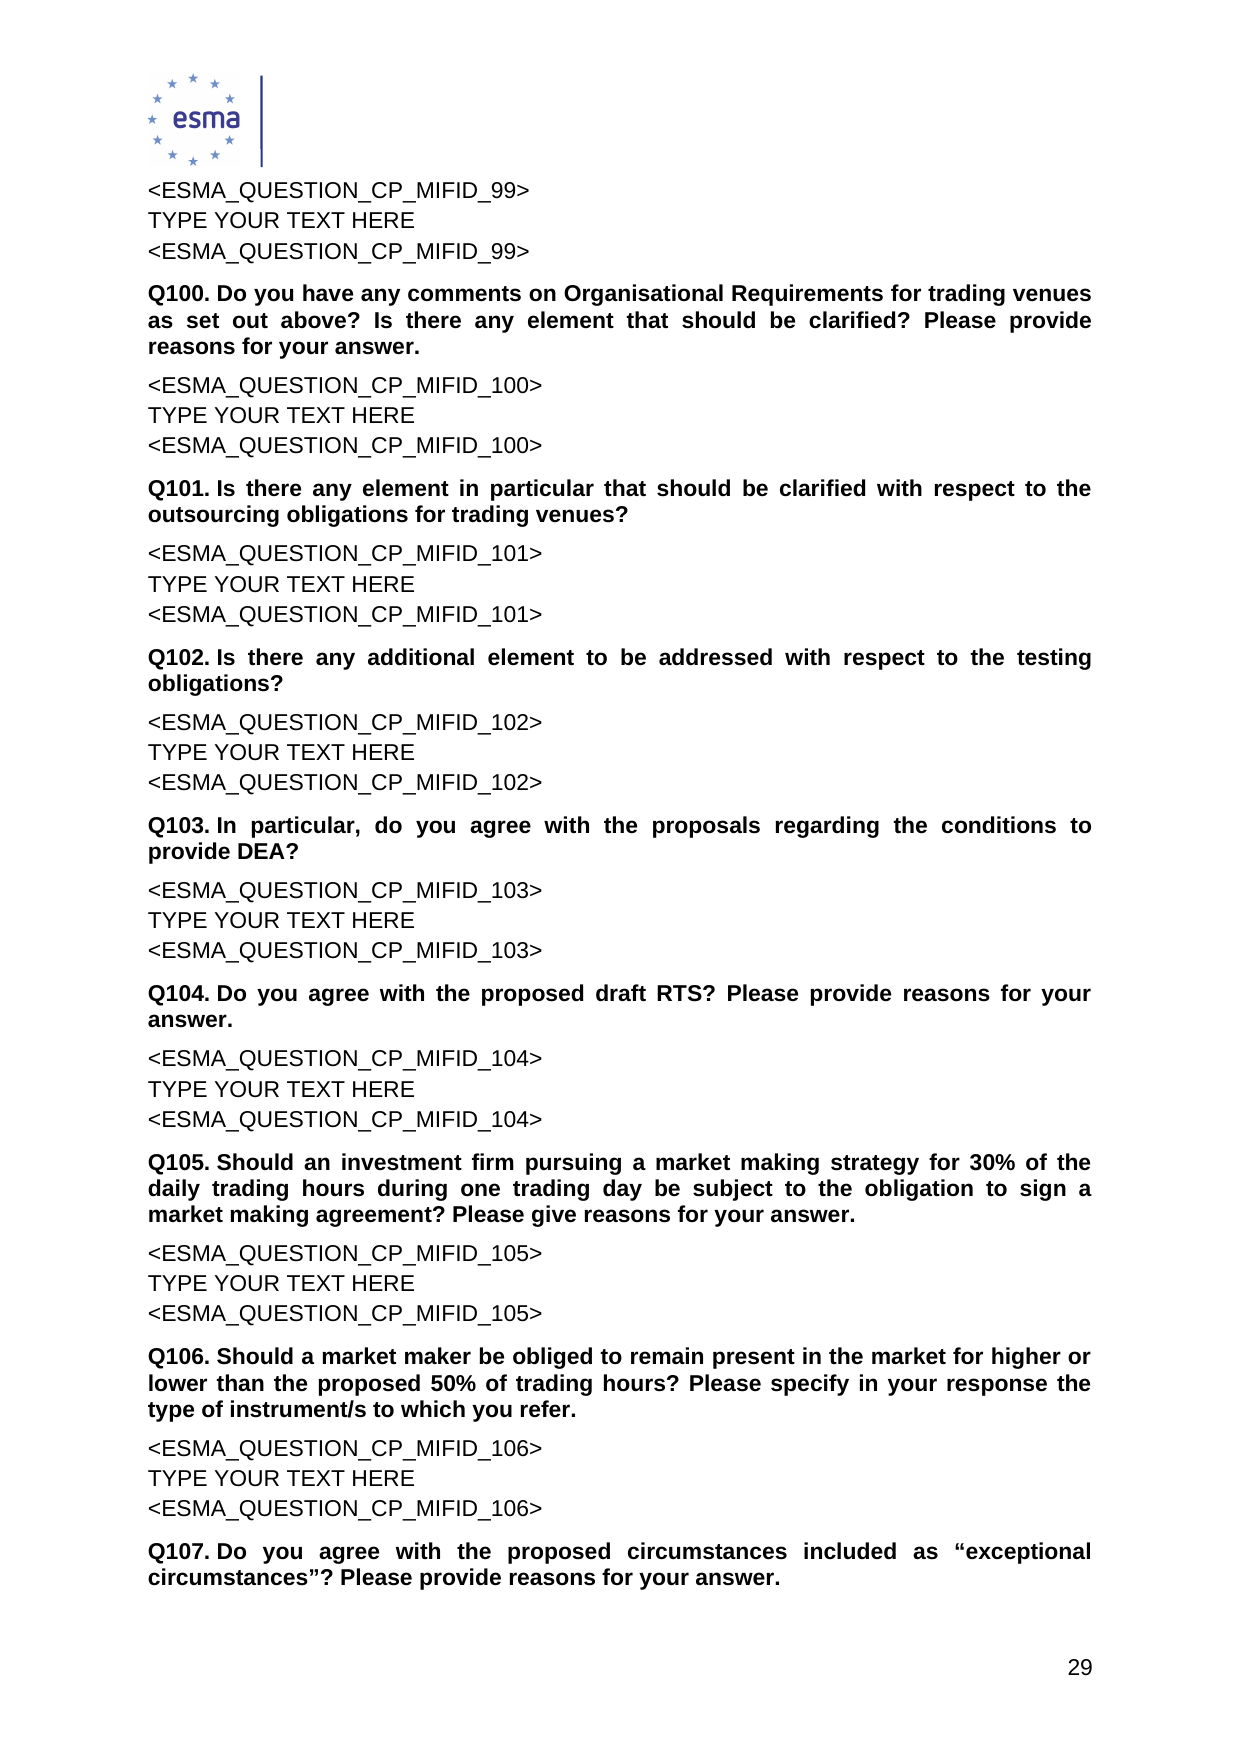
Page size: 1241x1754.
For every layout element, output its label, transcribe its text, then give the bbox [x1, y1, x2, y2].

text <ESMA_QUESTION_CP_MIFID_101> [148, 601, 1093, 627]
text <ESMA_QUESTION_CP_MIFID_100> [148, 432, 1093, 459]
text <ESMA_QUESTION_CP_MIFID_102> [148, 769, 1093, 795]
text <ESMA_QUESTION_CP_MIFID_104> [148, 1045, 1093, 1072]
text Is there any element in particular that should be clarified with respect to the outsourcing obligations for trading venues? [148, 475, 1093, 528]
text TYPE YOUR TEXT HERE [148, 207, 1093, 234]
text <ESMA_QUESTION_CP_MIFID_105> [148, 1300, 1093, 1327]
text TYPE YOUR TEXT HERE [148, 1076, 1093, 1102]
text <ESMA_QUESTION_CP_MIFID_102> [148, 709, 1093, 735]
text <ESMA_QUESTION_CP_MIFID_103> [148, 877, 1093, 903]
text <ESMA_QUESTION_CP_MIFID_105> [148, 1240, 1093, 1266]
text In particular, do you agree with the proposals regarding the conditions to provide DEA? [148, 812, 1093, 864]
text TYPE YOUR TEXT HERE [148, 402, 1093, 428]
text TYPE YOUR TEXT HERE [148, 1270, 1093, 1297]
text <ESMA_QUESTION_CP_MIFID_103> [148, 937, 1093, 964]
text TYPE YOUR TEXT HERE [148, 907, 1093, 933]
picture [147, 73, 240, 166]
text <ESMA_QUESTION_CP_MIFID_106> [148, 1495, 1093, 1521]
text <ESMA_QUESTION_CP_MIFID_99> [148, 177, 1093, 204]
text <ESMA_QUESTION_CP_MIFID_100> [148, 372, 1093, 398]
text Should a market maker be obliged to remain present in the market for higher or lower than the proposed 50% of trading hours? Please specify in your response the type of instrument/s to which you refer. [148, 1343, 1093, 1422]
text Do you agree with the proposed circumstances included as “exceptional circumstances”? Please provide reasons for your answer. [148, 1538, 1093, 1591]
text TYPE YOUR TEXT HERE [148, 1465, 1093, 1491]
text Do you have any comments on Organisational Requirements for trading venues as set out above? Is there any element that should be clarified? Please provide reasons for your answer. [148, 280, 1093, 359]
text TYPE YOUR TEXT HERE [148, 571, 1093, 597]
text Should an investment firm pursuing a market making strategy for 30% of the daily trading hours during one trading day be subject to the obligation to sign a market making agreement? Please give reasons for your answer. [148, 1148, 1093, 1227]
text <ESMA_QUESTION_CP_MIFID_101> [148, 540, 1093, 567]
text Is there any additional element to be addressed with respect to the testing obligations? [148, 643, 1093, 696]
text <ESMA_QUESTION_CP_MIFID_104> [148, 1106, 1093, 1132]
text <ESMA_QUESTION_CP_MIFID_106> [148, 1435, 1093, 1461]
text Do you agree with the proposed draft RTS? Please provide reasons for your answer. [148, 980, 1093, 1033]
text <ESMA_QUESTION_CP_MIFID_99> [148, 238, 1093, 264]
text TYPE YOUR TEXT HERE [148, 739, 1093, 765]
